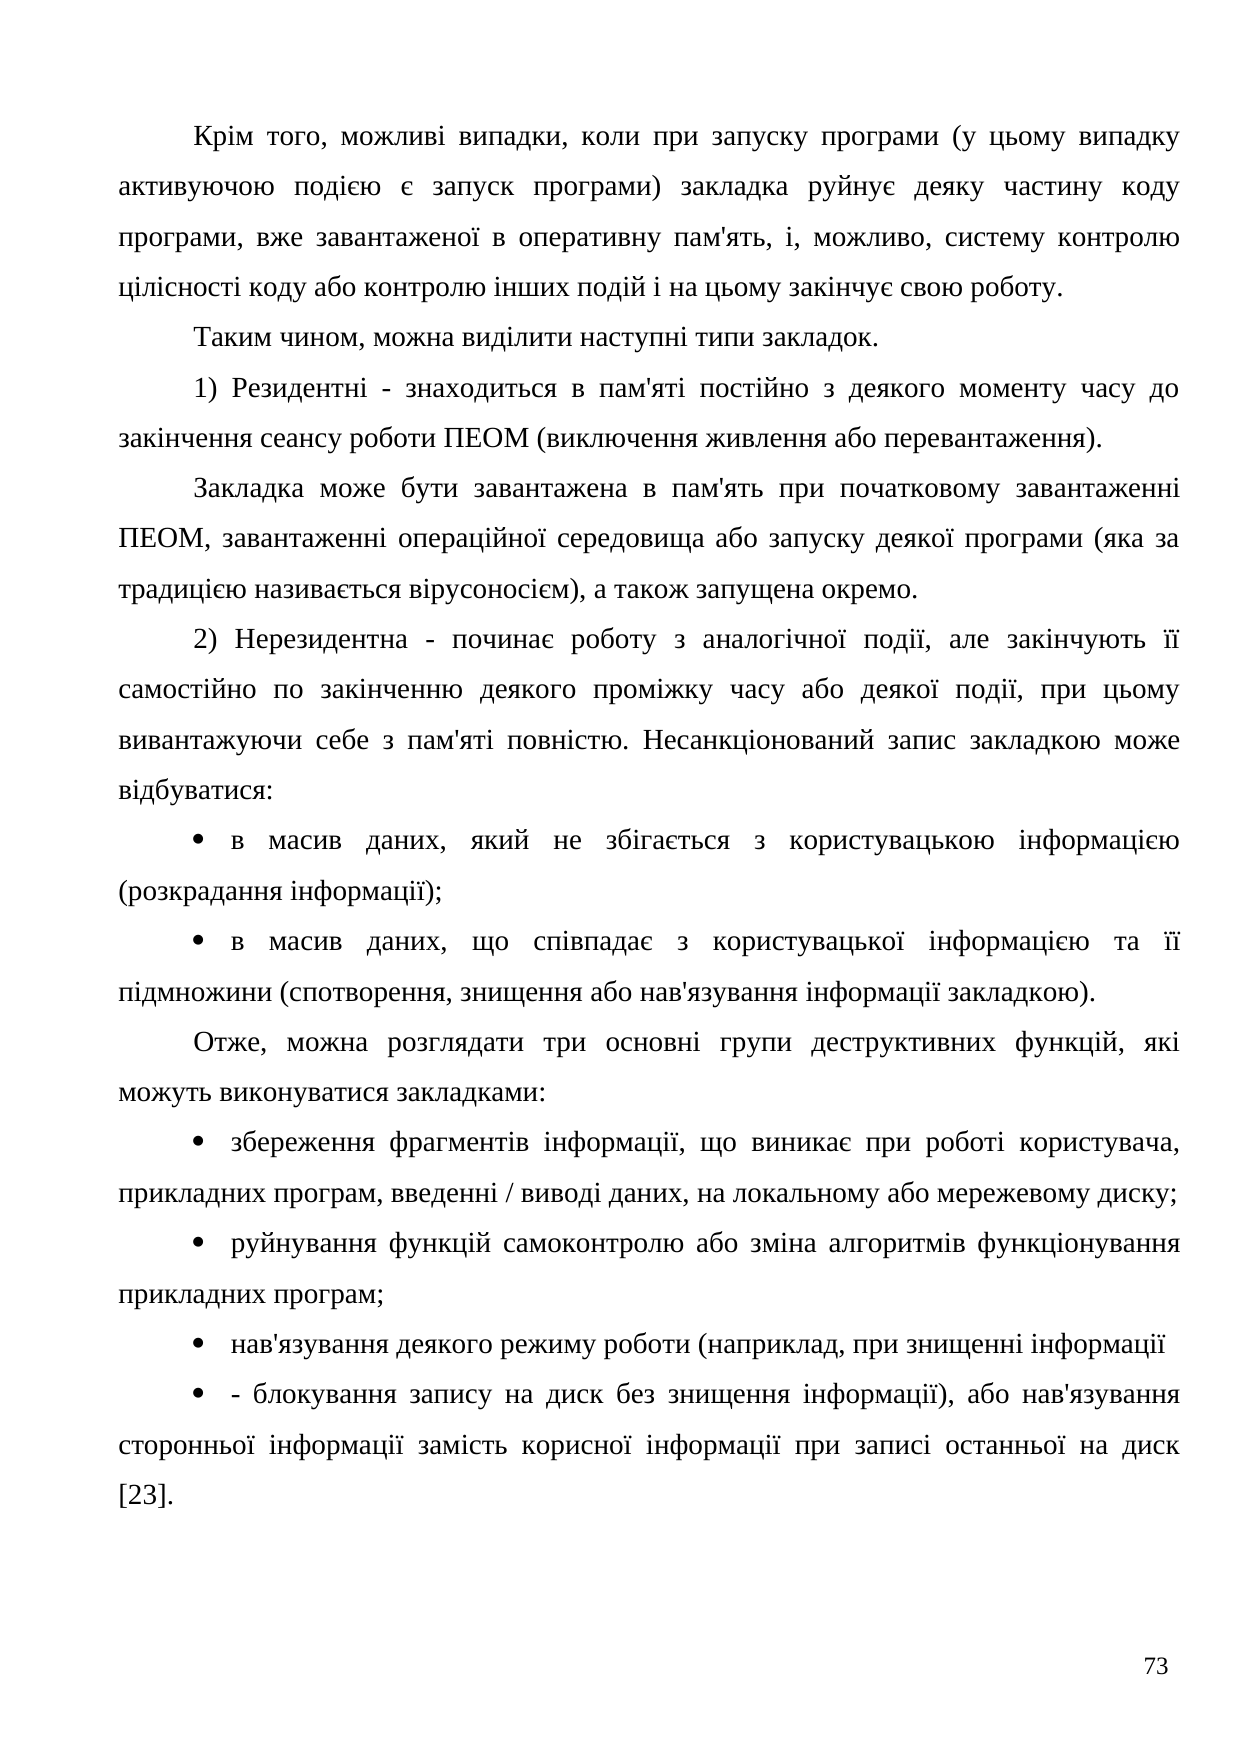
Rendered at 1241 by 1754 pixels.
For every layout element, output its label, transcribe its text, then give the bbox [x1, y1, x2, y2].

list збереження фрагментів інформації, що виникає при роботі користувача, прикладних програм, введенні / виводі даних, на локальному або мережевому диску; [118, 1124, 1181, 1208]
list нав'язування деякого режиму роботи (наприклад, при знищенні інформації [118, 1326, 1181, 1360]
text Таким чином, можна виділити наступні типи закладок. [118, 319, 1181, 353]
text Закладка може бути завантажена в пам'ять при початковому завантаженні ПЕОМ, завантаженні операційної середовища або запуску деякої програми (яка за традицією називається вірусоносієм), а також запущена окремо. [118, 470, 1181, 604]
list руйнування функцій самоконтролю або зміна алгоритмів функціонування прикладних програм; [118, 1225, 1181, 1309]
text Отже, можна розглядати три основні групи деструктивних функцій, які можуть виконуватися закладками: [118, 1024, 1181, 1108]
text 1) Резидентні - знаходиться в пам'яті постійно з деякого моменту часу до закінчення сеансу роботи ПЕОМ (виключення живлення або перевантаження). [118, 370, 1181, 453]
list в масив даних, який не збігається з користувацькою інформацією (розкрадання інформації); [118, 822, 1181, 906]
text 2) Нерезидентна - починає роботу з аналогічної події, але закінчують її самостійно по закінченню деякого проміжку часу або деякої події, при цьому вивантажуючи себе з пам'яті повністю. Несанкціонований запис закладкою може відбуватися: [118, 621, 1181, 806]
list в масив даних, що співпадає з користувацької інформацією та її підмножини (спотворення, знищення або нав'язування інформації закладкою). [118, 923, 1181, 1007]
list - блокування запису на диск без знищення інформації), або нав'язування сторонньої інформації замість корисної інформації при записі останньої на диск [23]. [118, 1376, 1181, 1511]
text Крім того, можливі випадки, коли при запуску програми (у цьому випадку активуючою подією є запуск програми) закладка руйнує деяку частину коду програми, вже завантаженої в оперативну пам'ять, і, можливо, систему контролю цілісності коду або контролю інших подій і на цьому закінчує свою роботу. [118, 118, 1181, 303]
